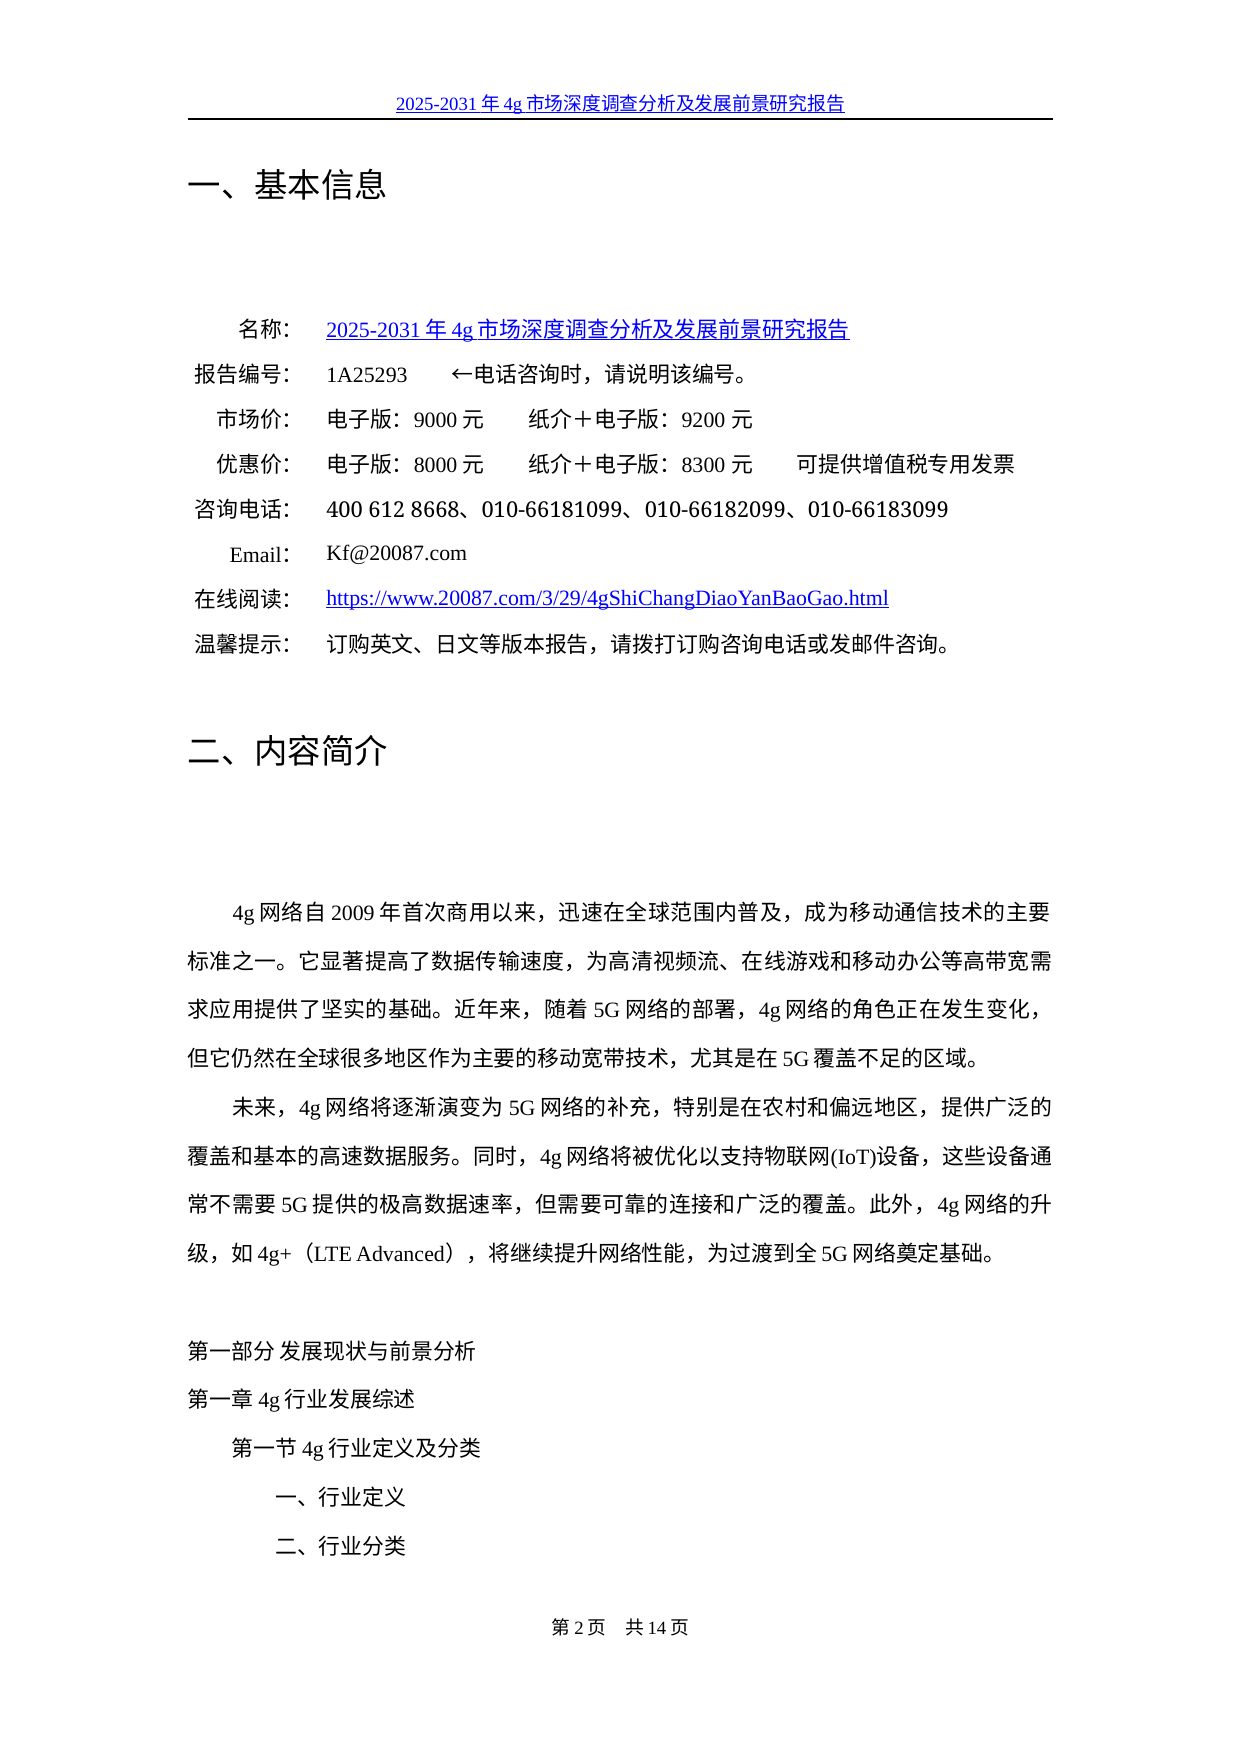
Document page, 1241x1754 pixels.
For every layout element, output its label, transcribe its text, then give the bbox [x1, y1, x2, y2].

table_cell [315, 582, 1073, 627]
table_cell 温馨提示： [167, 627, 315, 672]
table_cell 在线阅读： [167, 582, 315, 627]
table_cell 400 612 8668、010-66181099、010-66182099、010-66183099 [315, 492, 1073, 537]
title 一、基本信息 [187, 150, 1053, 215]
table_cell 电子版：9000 元 纸介＋电子版：9200 元 [315, 402, 1073, 447]
table_header 2025-2031年4g市场深度调查分析及发展前景研究报告 [315, 312, 1073, 357]
table_cell Kf@20087.com [315, 537, 1073, 582]
table_cell 咨询电话： [167, 492, 315, 537]
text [187, 894, 1053, 1561]
table_cell 1A25293 ←电话咨询时，请说明该编号。 [315, 357, 1073, 402]
table_cell 优惠价： [167, 447, 315, 492]
table_header 名称： [167, 312, 315, 357]
table_cell 订购英文、日文等版本报告，请拨打订购咨询电话或发邮件咨询。 [315, 627, 1073, 672]
table_cell 市场价： [167, 402, 315, 447]
title 二、内容简介 [187, 717, 1053, 782]
table_cell 电子版：8000 元 纸介＋电子版：8300 元 可提供增值税专用发票 [315, 447, 1073, 492]
table_cell 报告编号： [167, 357, 315, 402]
table_cell Email： [167, 537, 315, 582]
